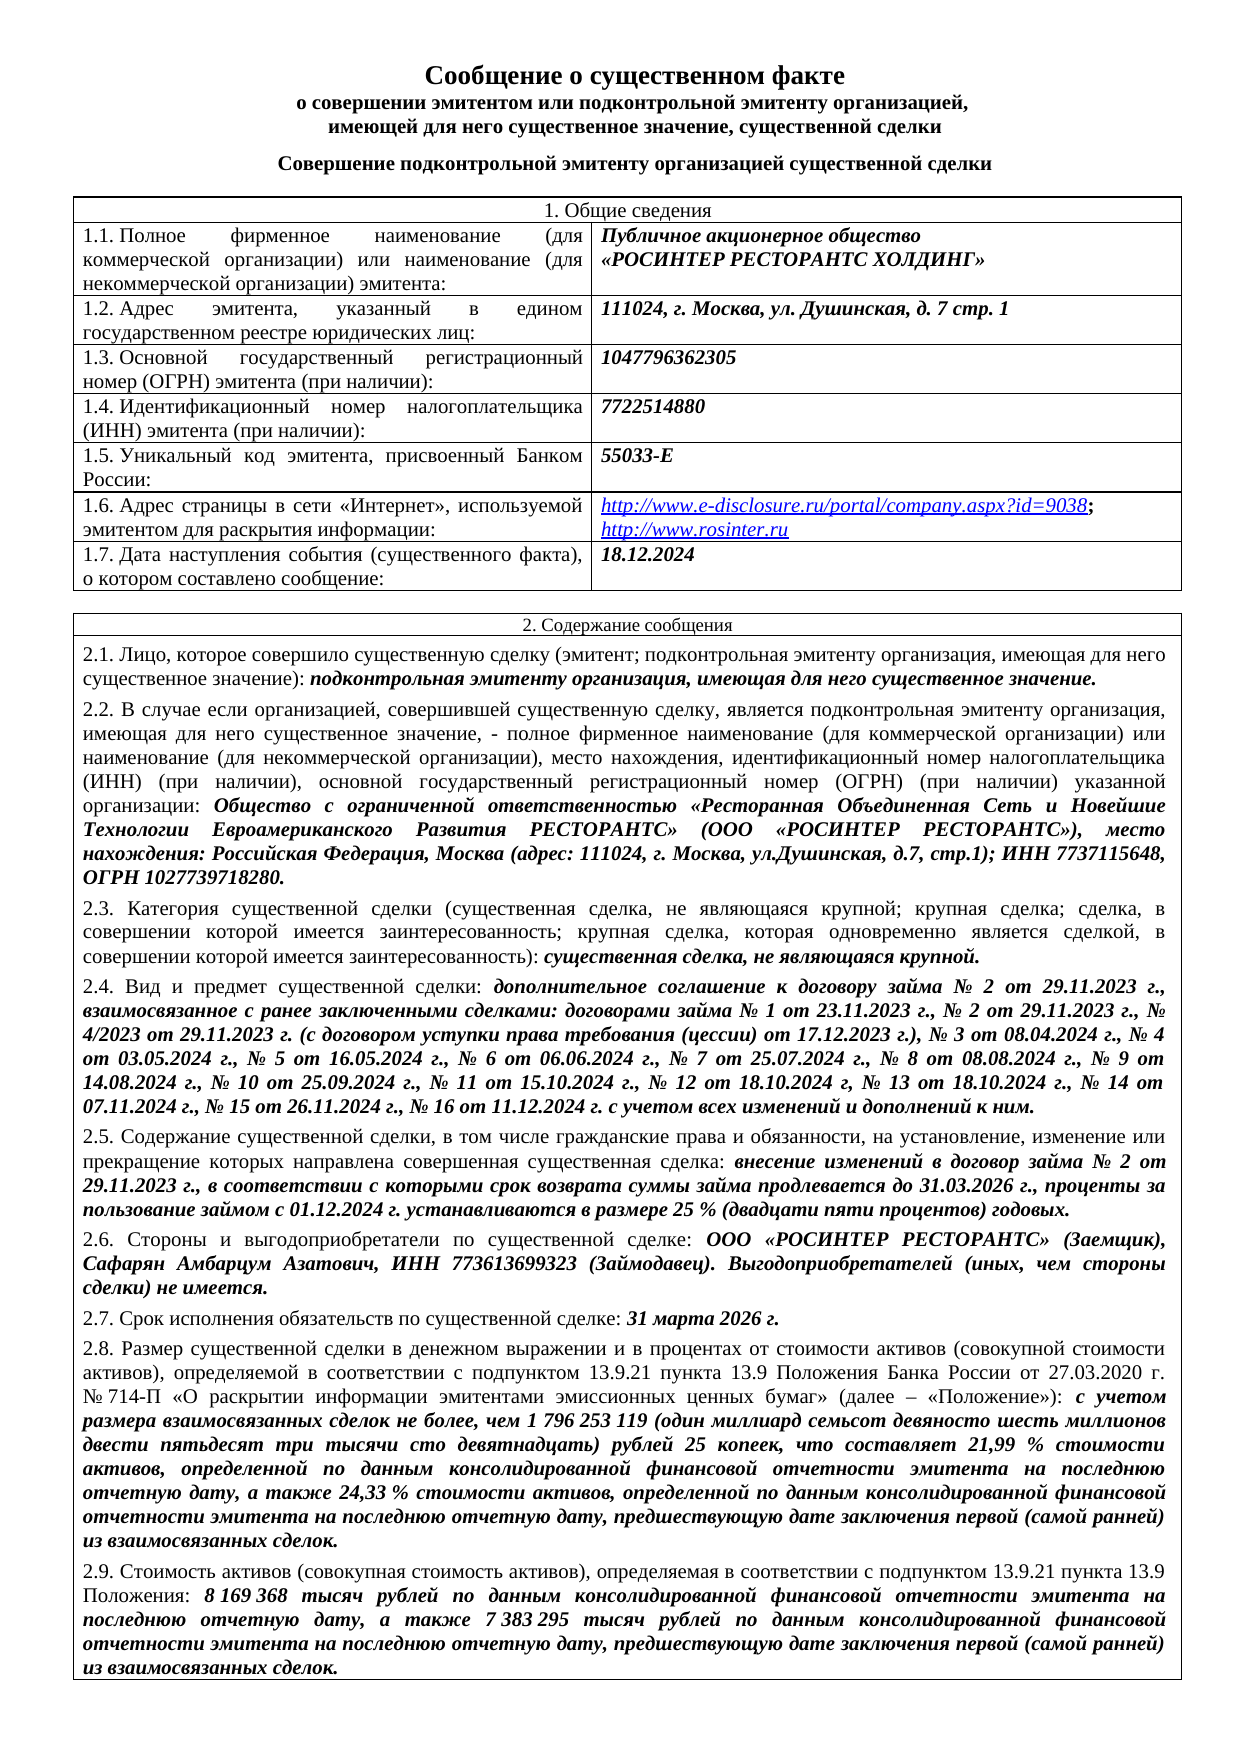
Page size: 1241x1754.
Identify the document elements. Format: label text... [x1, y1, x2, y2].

table_header 1. Общие сведения [74, 198, 1181, 222]
table_cell 1.1. Полное фирменное наименование (для коммерческой организации) или наименование (для некоммерческой организации) эмитента: [74, 223, 591, 295]
table_cell 1.4. Идентификационный номер налогоплательщика (ИНН) эмитента (при наличии): [74, 394, 591, 442]
table_cell http://www.e-disclosure.ru/portal/company.aspx?id=9038; http://www.rosinter.ru [592, 493, 1181, 541]
text Совершение подконтрольной эмитенту организацией существенной сделки [118, 151, 1152, 175]
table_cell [74, 636, 1181, 1679]
table_cell 7722514880 [592, 394, 1181, 442]
table_cell 111024, г. Москва, ул. Душинская, д. 7 стр. 1 [592, 296, 1181, 344]
table_cell 18.12.2024 [592, 542, 1181, 590]
table_cell 1.2. Адрес эмитента, указанный в едином государственном реестре юридических лиц: [74, 296, 591, 344]
table_cell 1.5. Уникальный код эмитента, присвоенный Банком России: [74, 443, 591, 491]
text Сообщение о существенном факте [118, 59, 1152, 90]
text о совершении эмитентом или подконтрольной эмитенту организацией, имеющей для него существенное значение, существенной сделки [118, 90, 1152, 138]
table_cell 1.7. Дата наступления события (существенного факта), о котором составлено сообщение: [74, 542, 591, 590]
table_cell 1.6. Адрес страницы в сети «Интернет», используемой эмитентом для раскрытия информации: [74, 493, 591, 541]
table_cell 1047796362305 [592, 345, 1181, 393]
table_cell Публичное акционерное общество «РОСИНТЕР РЕСТОРАНТС ХОЛДИНГ» [592, 223, 1181, 295]
table_header 2. Содержание сообщения [74, 614, 1181, 635]
table_cell 55033-Е [592, 443, 1181, 491]
table_cell 1.3. Основной государственный регистрационный номер (ОГРН) эмитента (при наличии): [74, 345, 591, 393]
